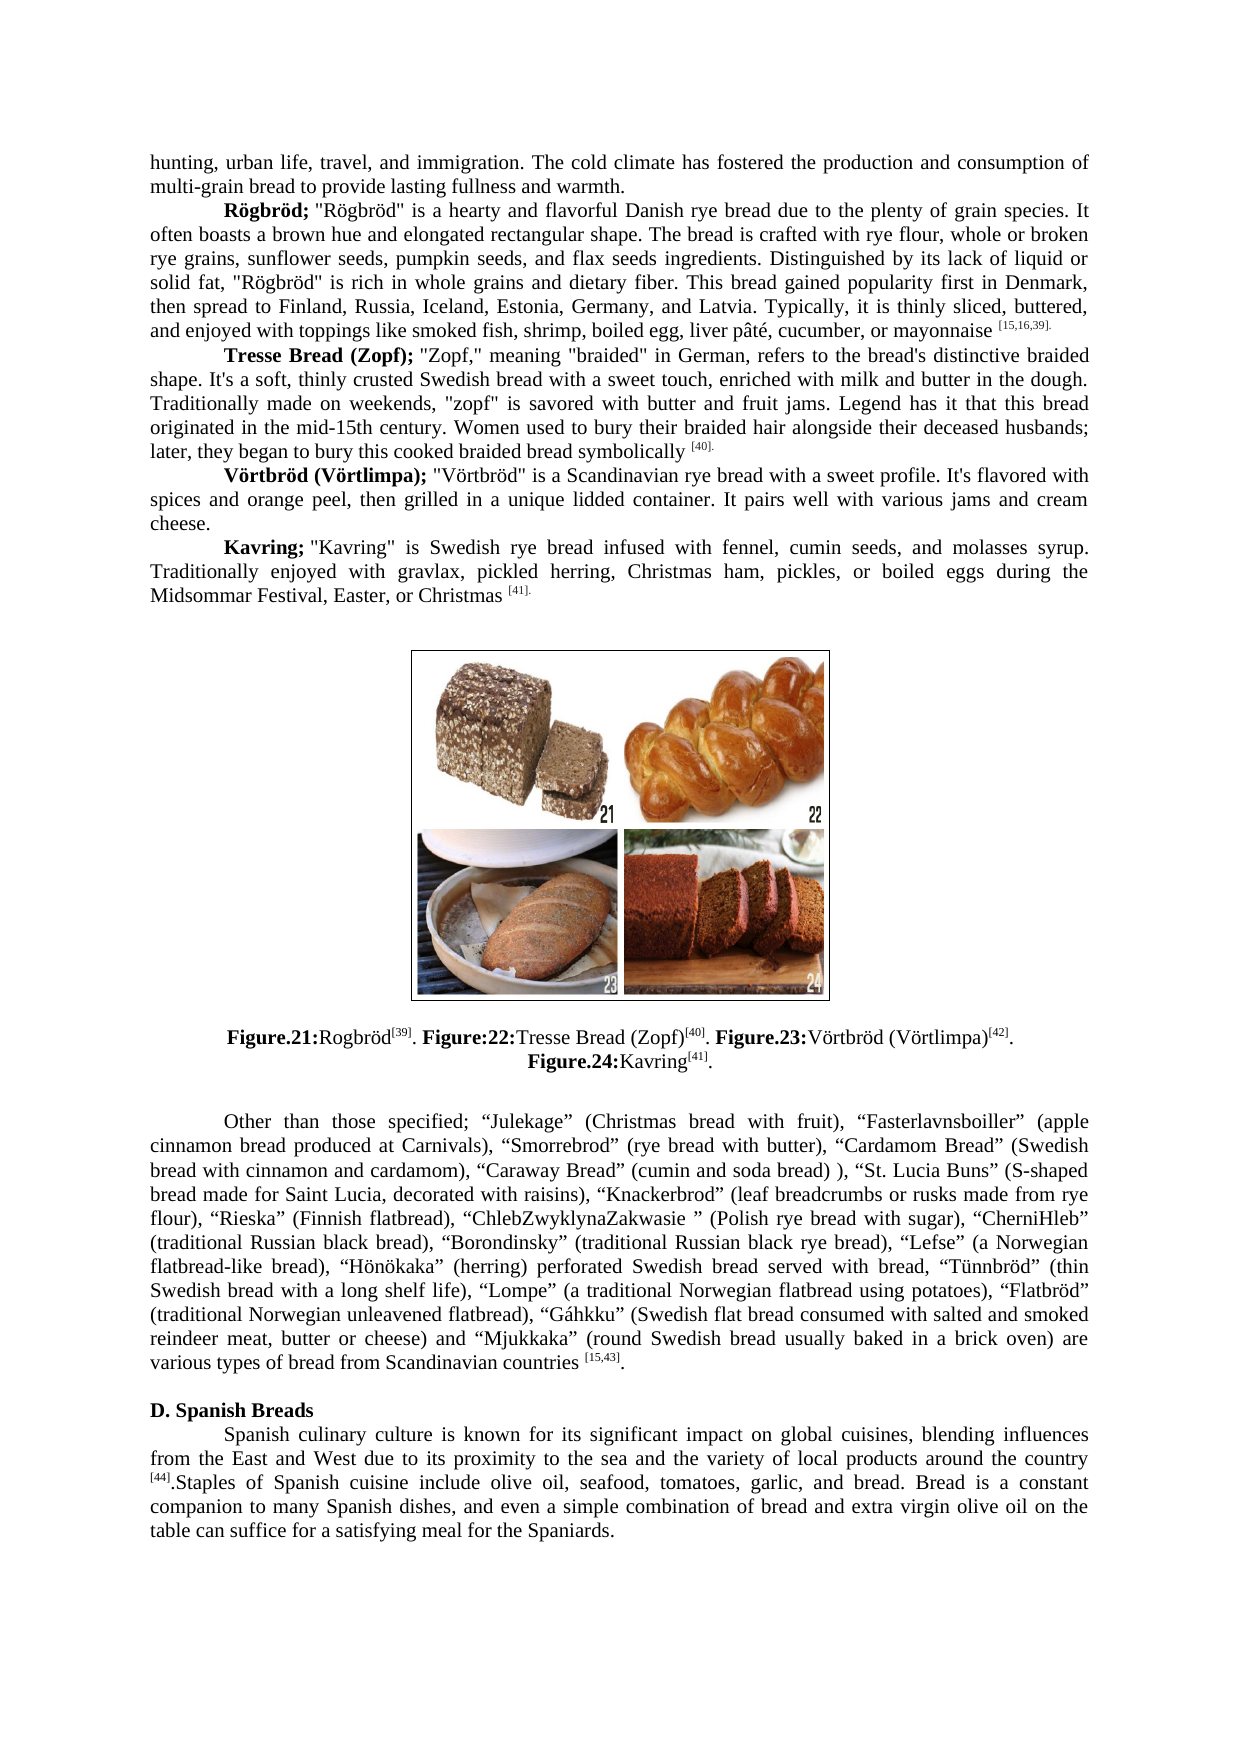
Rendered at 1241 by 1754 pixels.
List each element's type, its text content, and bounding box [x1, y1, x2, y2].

text Kavring; "Kavring" is Swedish rye bread infused with fennel, cumin seeds, and molasses syrup. Traditionally enjoyed with gravlax, pickled herring, Christmas ham, pickles, or boiled eggs during the Midsommar Festival, Easter, or Christmas [41]. [150, 535, 1090, 607]
text Vörtbröd (Vörtlimpa); "Vörtbröd" is a Scandinavian rye bread with a sweet profile. It's flavored with spices and orange peel, then grilled in a unique lidded container. It pairs well with various jams and cream cheese. [150, 463, 1090, 535]
text Rögbröd; "Rögbröd" is a hearty and flavorful Danish rye bread due to the plenty of grain species. It often boasts a brown hue and elongated rectangular shape. The bread is crafted with rye flour, whole or broken rye grains, sunflower seeds, pumpkin seeds, and flax seeds ingredients. Distinguished by its lack of liquid or solid fat, "Rögbröd" is rich in whole grains and dietary fiber. This bread gained popularity first in Denmark, then spread to Finland, Russia, Iceland, Estonia, Germany, and Latvia. Typically, it is thinly sliced, buttered, and enjoyed with toppings like smoked fish, shrimp, boiled egg, liver pâté, cucumber, or mayonnaise [15,16,39]. [150, 198, 1090, 342]
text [150, 150, 1090, 198]
text Tresse Bread (Zopf); "Zopf," meaning "braided" in German, refers to the bread's distinctive braided shape. It's a soft, thinly crusted Swedish bread with a sweet touch, enriched with milk and butter in the dough. Traditionally made on weekends, "zopf" is savored with butter and fruit jams. Legend has it that this bread originated in the mid-15th century. Women used to bury their braided hair alongside their deceased husbands; later, they began to bury this cooked braided bread symbolically [40]. [150, 342, 1090, 463]
text Figure.21:Rogbröd[39]. Figure:22:Tresse Bread (Zopf)[40]. Figure.23:Vörtbröd (Vörtlimpa)[42]. Figure.24:Kavring[41]. [150, 1025, 1090, 1073]
text Spanish culinary culture is known for its significant impact on global cuisines, blending influences from the East and West due to its proximity to the sea and the variety of local products around the country [44].Staples of Spanish cuisine include olive oil, seafood, tomatoes, garlic, and bread. Bread is a constant companion to many Spanish dishes, and even a simple combination of bread and extra virgin olive oil on the table can suffice for a satisfying meal for the Spaniards. [150, 1422, 1090, 1542]
text Other than those specified; “Julekage” (Christmas bread with fruit), “Fasterlavnsboiller” (apple cinnamon bread produced at Carnivals), “Smorrebrod” (rye bread with butter), “Cardamom Bread” (Swedish bread with cinnamon and cardamom), “Caraway Bread” (cumin and soda bread) ), “St. Lucia Buns” (S-shaped bread made for Saint Lucia, decorated with raisins), “Knackerbrod” (leaf breadcrumbs or rusks made from rye flour), “Rieska” (Finnish flatbread), “ChlebZwyklynaZakwasie ” (Polish rye bread with sugar), “CherniHleb” (traditional Russian black bread), “Borondinsky” (traditional Russian black rye bread), “Lefse” (a Norwegian flatbread-like bread), “Hönökaka” (herring) perforated Swedish bread served with bread, “Tünnbröd” (thin Swedish bread with a long shelf life), “Lompe” (a traditional Norwegian flatbread using potatoes), “Flatbröd” (traditional Norwegian unleavened flatbread), “Gáhkku” (Swedish flat bread consumed with salted and smoked reindeer meat, butter or cheese) and “Mjukkaka” (round Swedish bread usually baked in a brick oven) are various types of bread from Scandinavian countries [15,43]. [150, 1109, 1090, 1374]
picture [412, 651, 829, 1000]
text D. Spanish Breads [150, 1398, 1090, 1422]
